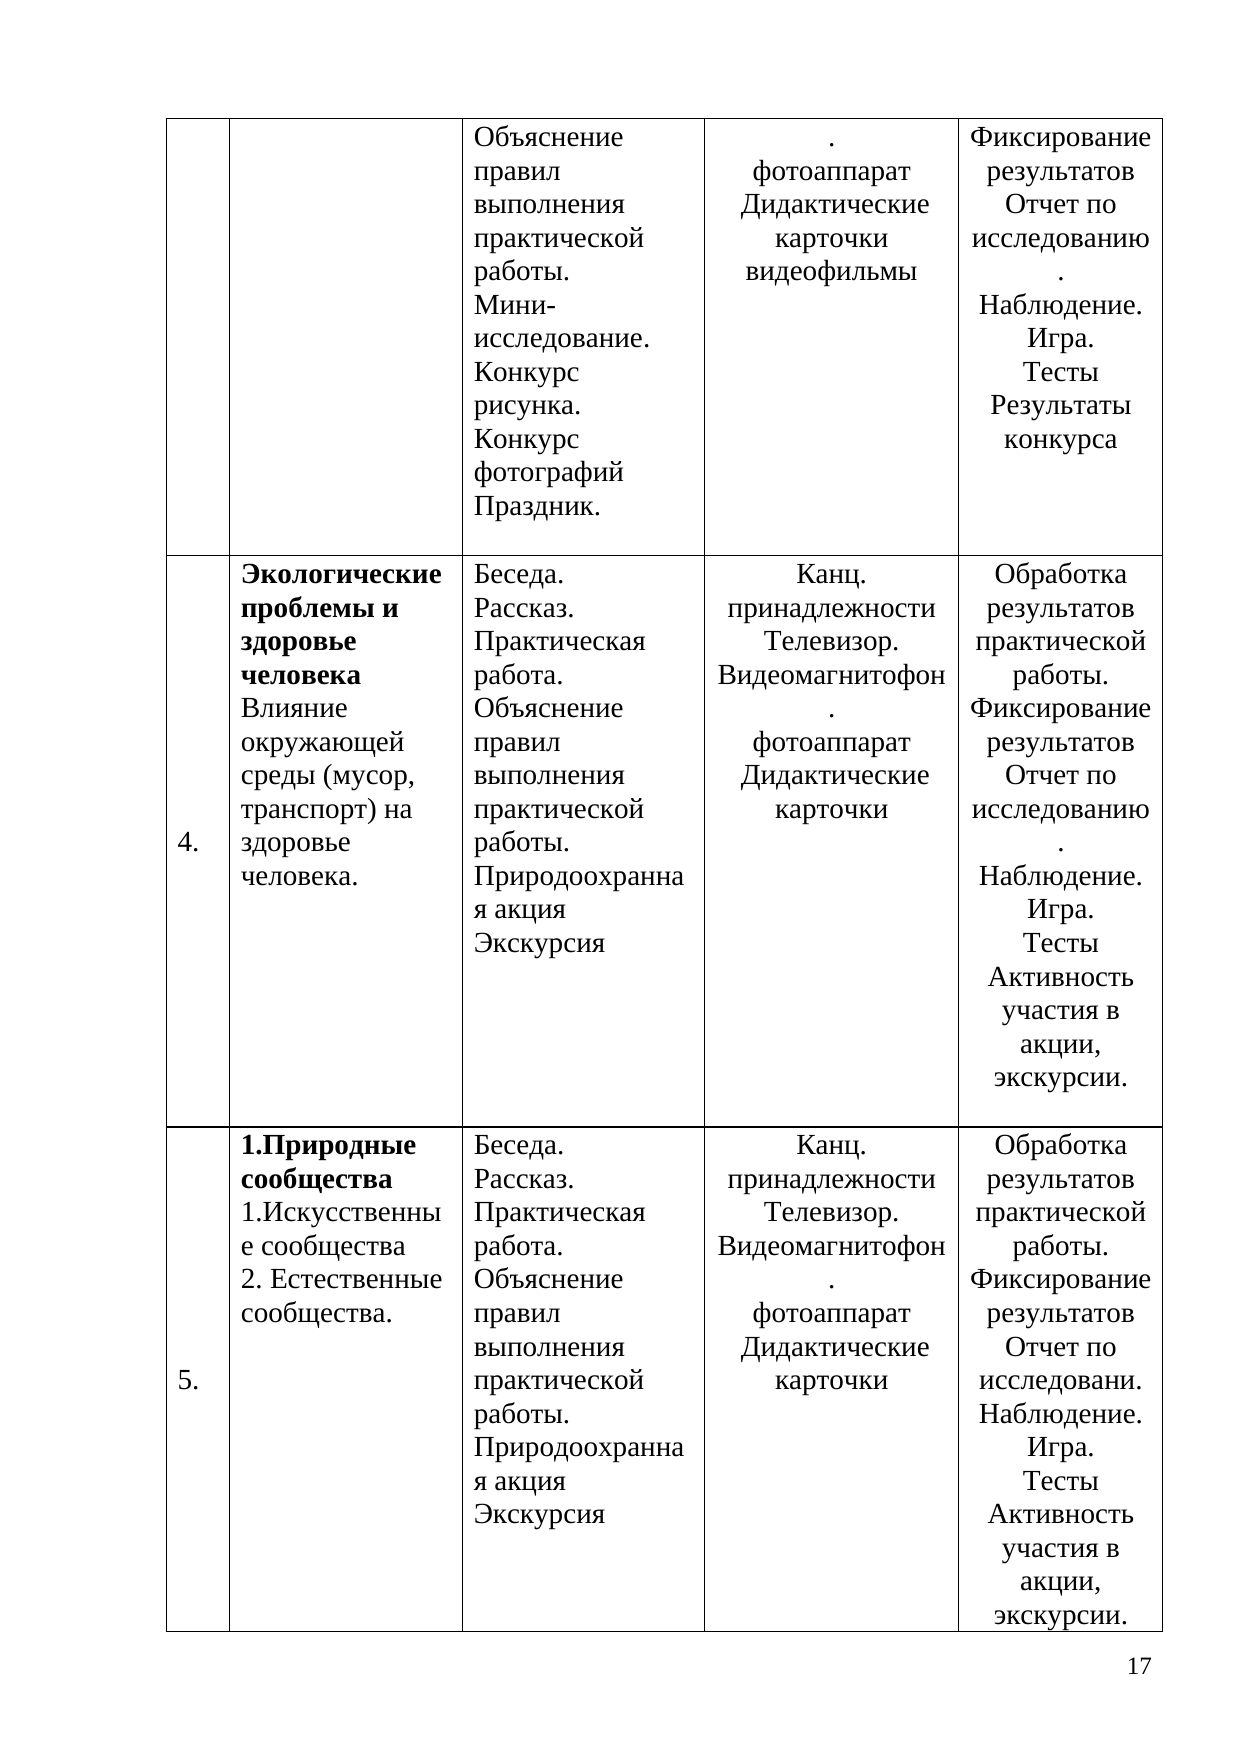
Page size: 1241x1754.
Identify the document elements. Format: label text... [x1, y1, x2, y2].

table_cell Канц. принадлежности Телевизор. Видеомагнитофон. фотоаппарат Дидактические карточки [705, 556, 958, 1126]
table_cell Канц. принадлежности Телевизор. Видеомагнитофон. фотоаппарат Дидактические карточки [705, 1128, 958, 1631]
table_cell Беседа. Рассказ. Практическая работа. Объяснение правил выполнения практической работы. Природоохранная акция Экскурсия [463, 556, 704, 1126]
table_cell Экологические проблемы и здоровье человека Влияние окружающей среды (мусор, транспорт) на здоровье человека. [230, 556, 462, 1126]
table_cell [463, 119, 704, 555]
table_cell 4. [167, 556, 229, 1126]
table_cell 1.Природные сообщества 1.Искусственные сообщества 2. Естественные сообщества. [230, 1128, 462, 1631]
table_cell 3. [167, 119, 229, 555]
table_cell Беседа. Рассказ. Практическая работа. Объяснение правил выполнения практической работы. Природоохранная акция Экскурсия [463, 1128, 704, 1631]
table_cell Обработка результатов практической работы. Фиксирование результатов Отчет по исследованию. Наблюдение. Игра. Тесты Активность участия в акции, экскурсии. [959, 556, 1162, 1126]
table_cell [705, 119, 958, 555]
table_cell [959, 119, 1162, 555]
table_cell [230, 119, 462, 555]
table_cell Обработка результатов практической работы. Фиксирование результатов Отчет по исследовани. Наблюдение. Игра. Тесты Активность участия в акции, экскурсии. [959, 1128, 1162, 1631]
table_cell 5. [167, 1128, 229, 1631]
